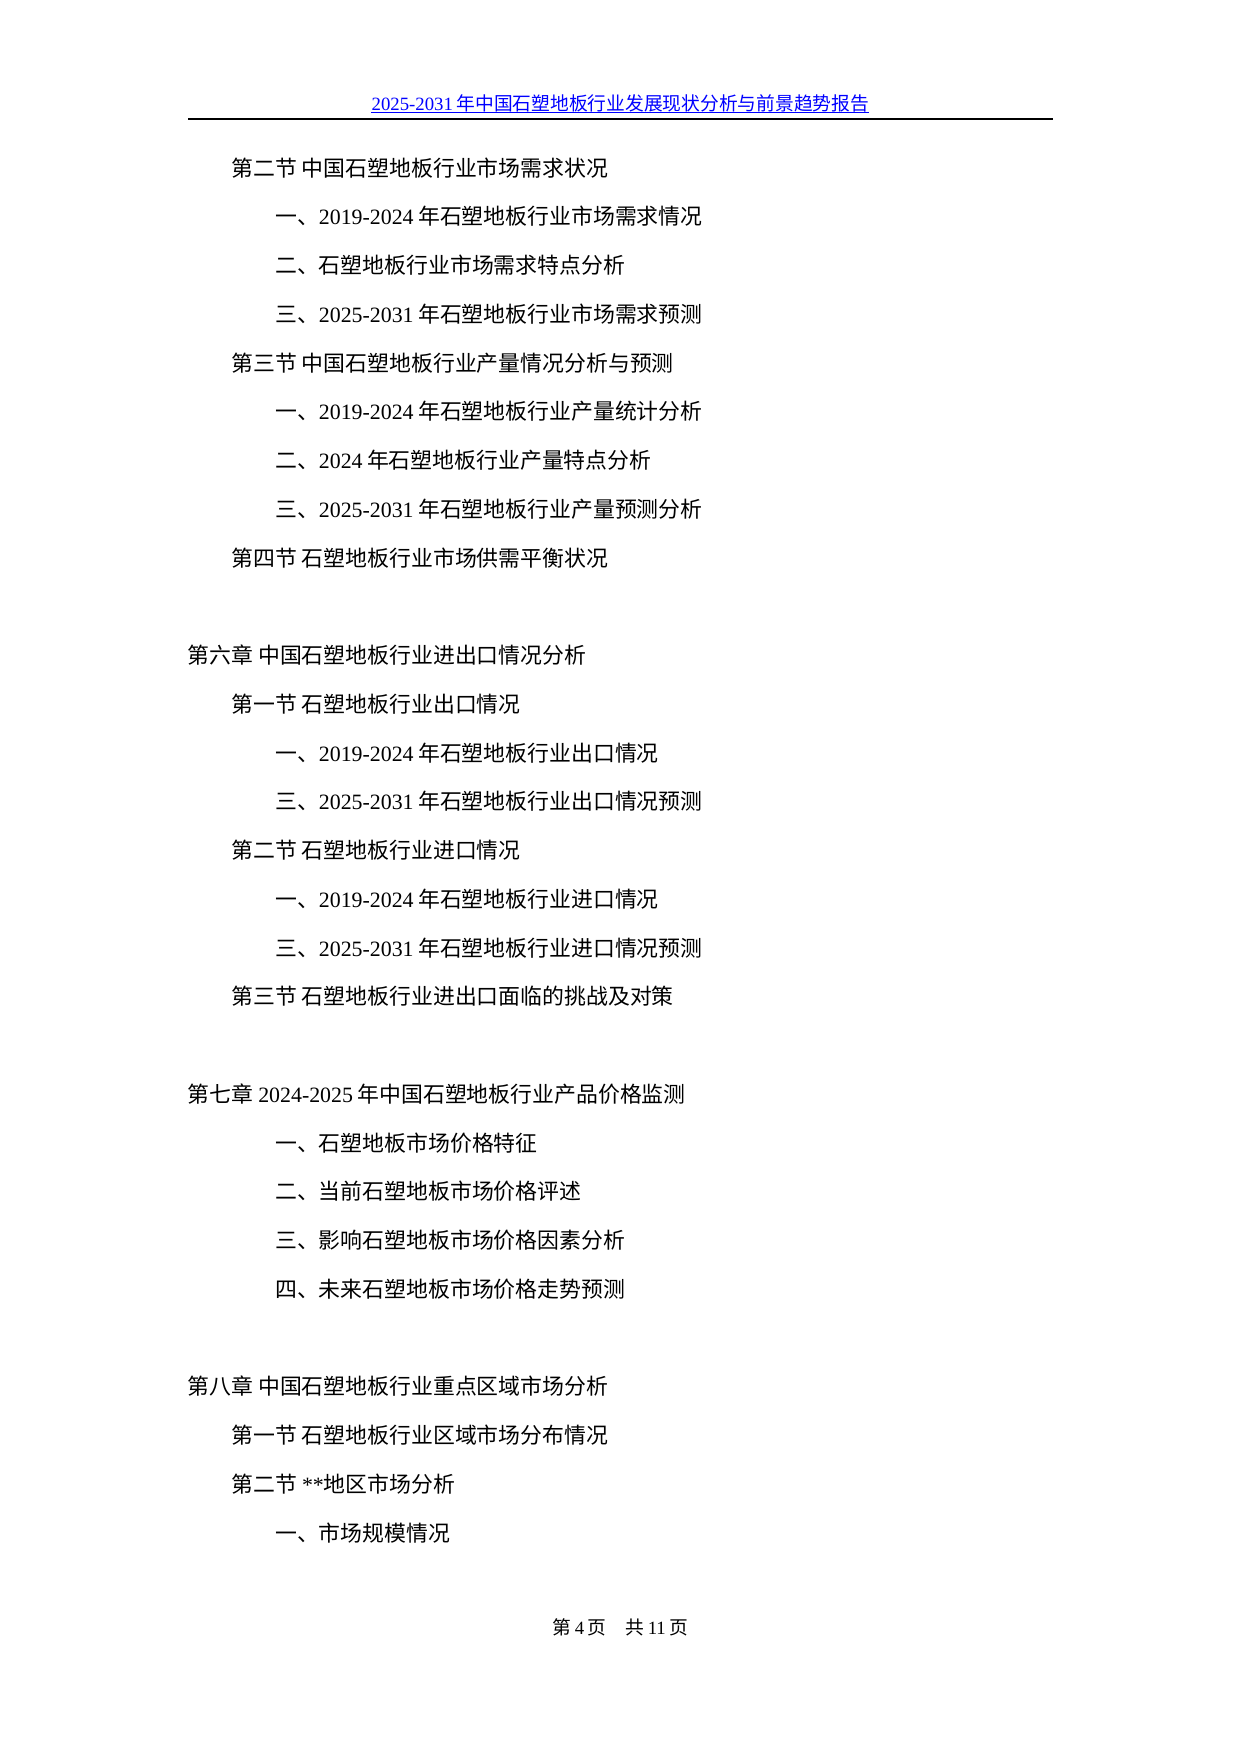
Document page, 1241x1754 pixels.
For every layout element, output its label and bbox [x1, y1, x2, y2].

text [187, 150, 1053, 1548]
